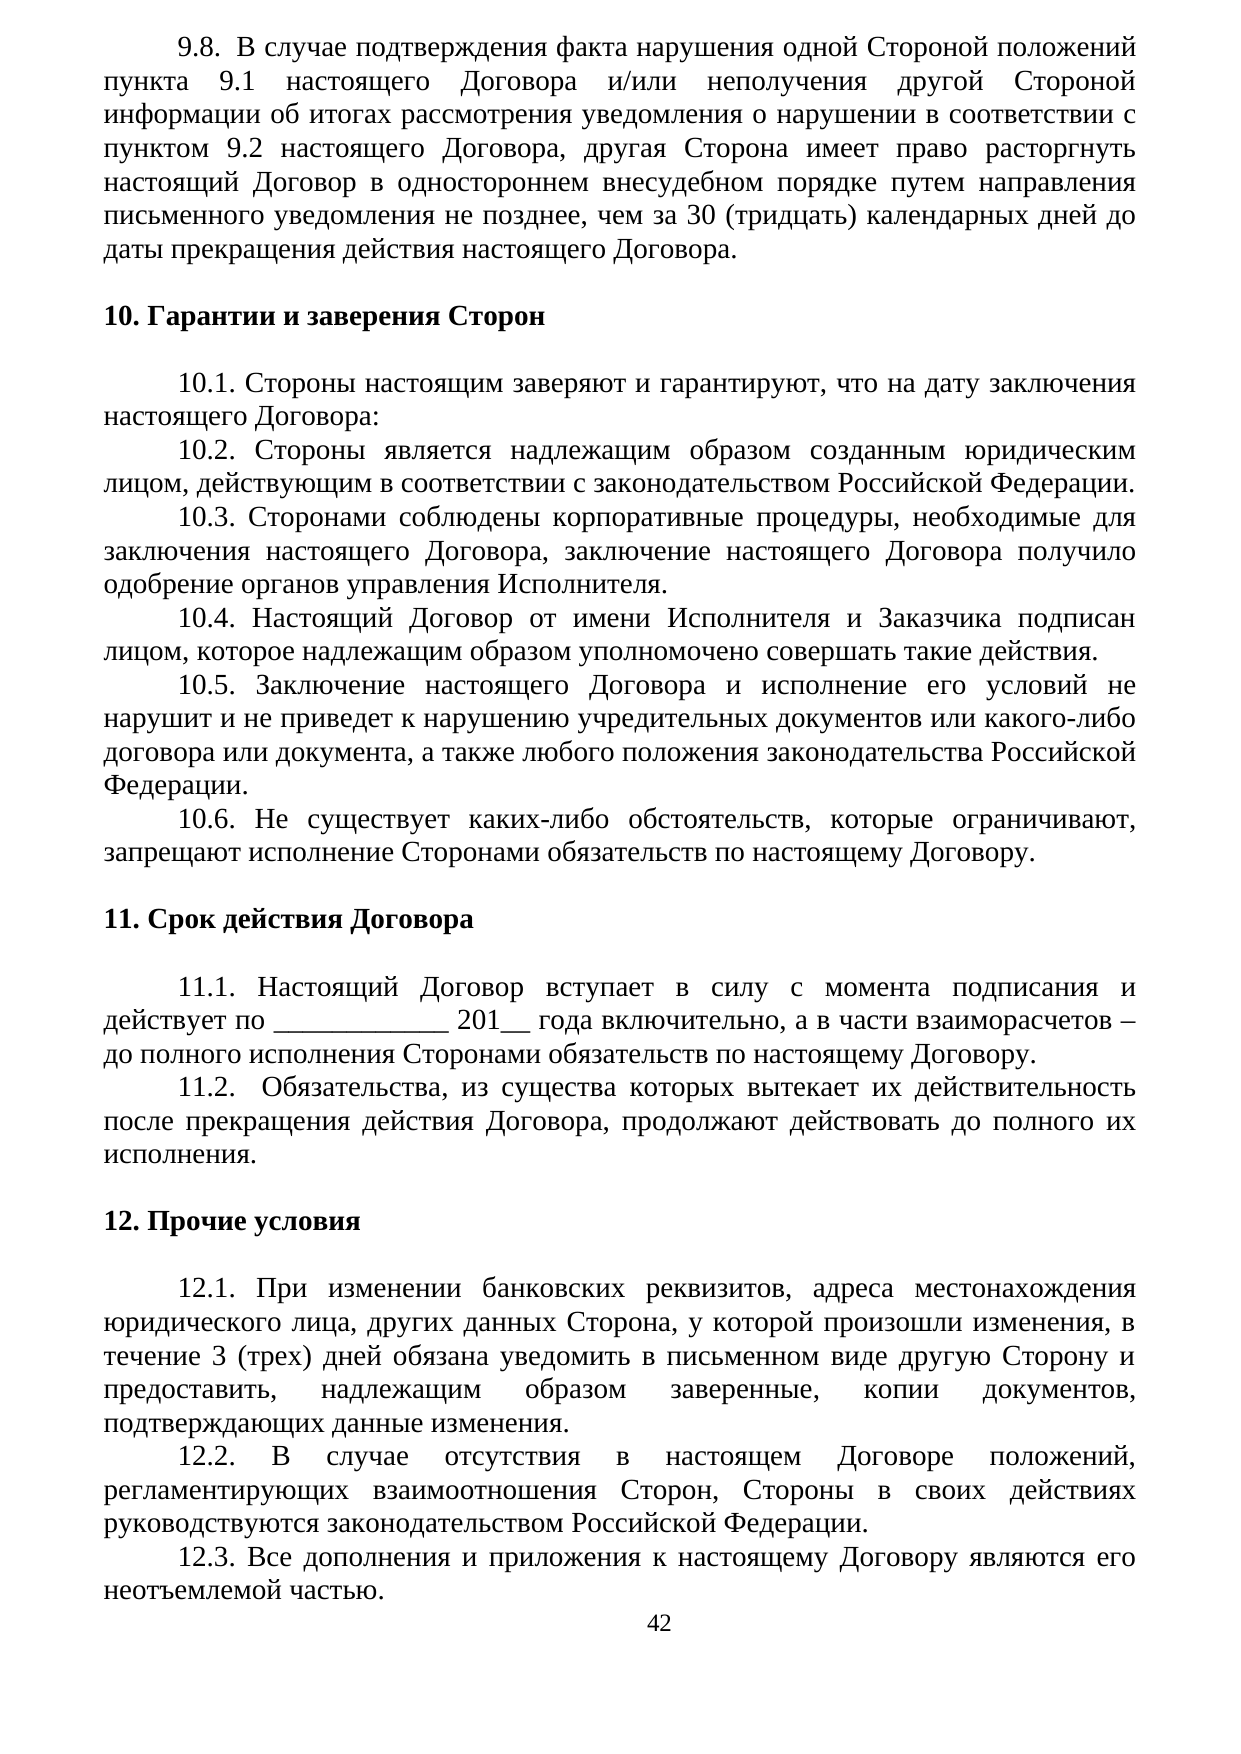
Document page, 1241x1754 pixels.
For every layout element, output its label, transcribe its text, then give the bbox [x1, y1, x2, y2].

text 10.1. Стороны настоящим заверяют и гарантируют, что на дату заключения настоящего Договора: [103, 365, 1137, 432]
text 12.3. Все дополнения и приложения к настоящему Договору являются его неотъемлемой частью. [103, 1539, 1137, 1606]
text 12.2. В случае отсутствия в настоящем Договоре положений, регламентирующих взаимоотношения Сторон, Стороны в своих действиях руководствуются законодательством Российской Федерации. [103, 1438, 1137, 1539]
text 12.1. При изменении банковских реквизитов, адреса местонахождения юридического лица, других данных Сторона, у которой произошли изменения, в течение 3 (трех) дней обязана уведомить в письменном виде другую Сторону и предоставить, надлежащим образом заверенные, копии документов, подтверждающих данные изменения. [103, 1271, 1137, 1438]
text 10. Гарантии и заверения Сторон [103, 298, 1137, 331]
text 10.5. Заключение настоящего Договора и исполнение его условий не нарушит и не приведет к нарушению учредительных документов или какого-либо договора или документа, а также любого положения законодательства Российской Федерации. [103, 667, 1137, 801]
text 10.2. Стороны является надлежащим образом созданным юридическим лицом, действующим в соответствии с законодательством Российской Федерации. [103, 432, 1137, 499]
list В случае подтверждения факта нарушения одной Стороной положений пункта 9.1 настоящего Договора и/или неполучения другой Стороной информации об итогах рассмотрения уведомления о нарушении в соответствии с пунктом 9.2 настоящего Договора, другая Сторона имеет право расторгнуть настоящий Договор в одностороннем внесудебном порядке путем направления письменного уведомления не позднее, чем за 30 (тридцать) календарных дней до даты прекращения действия настоящего Договора. [103, 29, 1137, 264]
text 11. Срок действия Договора [103, 902, 1137, 935]
text 11.1. Настоящий Договор вступает в силу с момента подписания и действует по ____________ 201__ года включительно, а в части взаиморасчетов – до полного исполнения Сторонами обязательств по настоящему Договору. [103, 969, 1137, 1069]
text 10.3. Сторонами соблюдены корпоративные процедуры, необходимые для заключения настоящего Договора, заключение настоящего Договора получило одобрение органов управления Исполнителя. [103, 499, 1137, 600]
text 12. Прочие условия [103, 1203, 1137, 1237]
text 11.2. Обязательства, из существа которых вытекает их действительность после прекращения действия Договора, продолжают действовать до полного их исполнения. [103, 1069, 1137, 1170]
text 10.6. Не существует каких-либо обстоятельств, которые ограничивают, запрещают исполнение Сторонами обязательств по настоящему Договору. [103, 801, 1137, 868]
text 10.4. Настоящий Договор от имени Исполнителя и Заказчика подписан лицом, которое надлежащим образом уполномочено совершать такие действия. [103, 600, 1137, 667]
